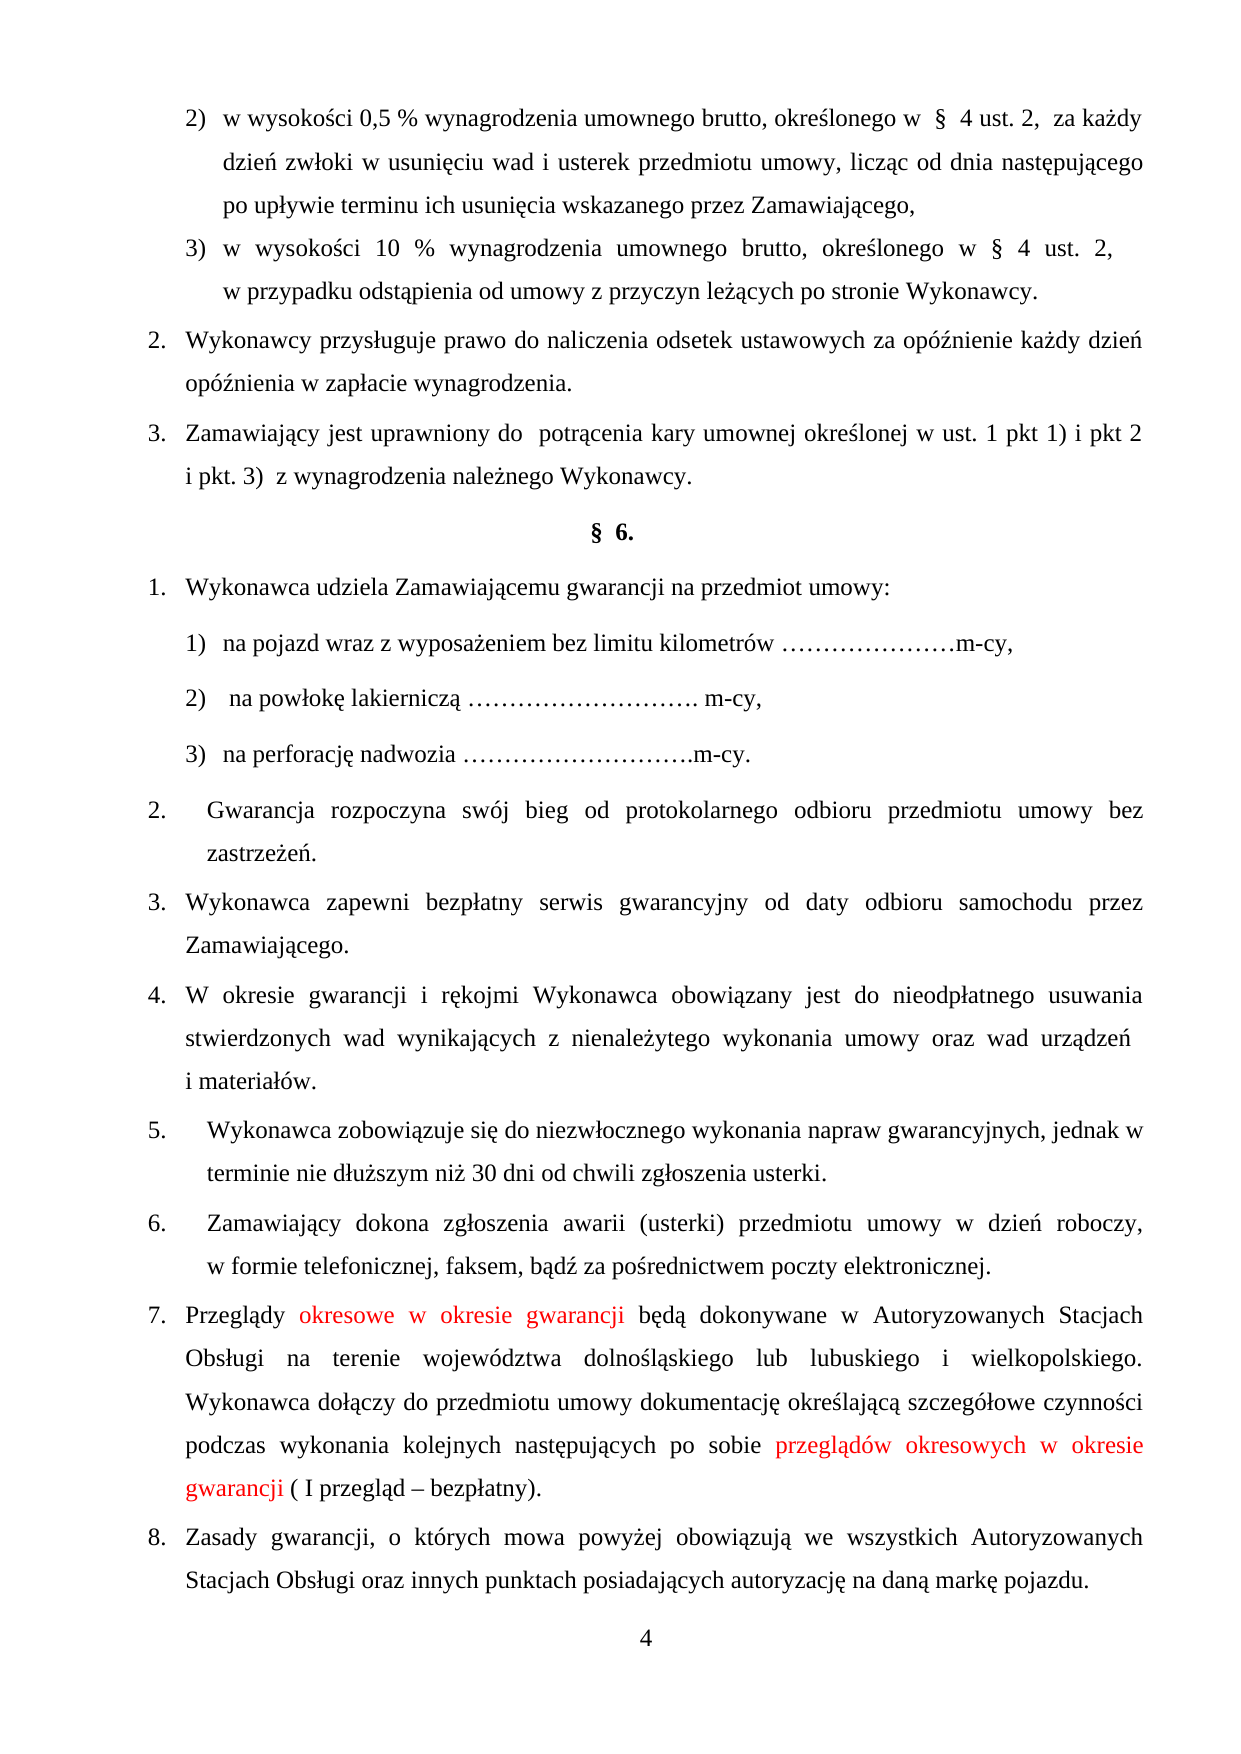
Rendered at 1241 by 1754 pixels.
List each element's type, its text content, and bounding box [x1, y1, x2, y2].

list Zamawiający dokona zgłoszenia awarii (usterki) przedmiotu umowy w dzień roboczy, w formie telefonicznej, faksem, bądź za pośrednictwem poczty elektronicznej. [148, 1208, 1144, 1280]
list W okresie gwarancji i rękojmi Wykonawca obowiązany jest do nieodpłatnego usuwania stwierdzonych wad wynikających z nienależytego wykonania umowy oraz wad urządzeń i materiałów. [148, 980, 1144, 1095]
list Wykonawca zapewni bezpłatny serwis gwarancyjny od daty odbioru samochodu przez Zamawiającego. [148, 887, 1144, 959]
list w wysokości 0,5 % wynagrodzenia umownego brutto, określonego w § 4 ust. 2, za każdy dzień zwłoki w usunięciu wad i usterek przedmiotu umowy, licząc od dnia następującego po upływie terminu ich usunięcia wskazanego przez Zamawiającego, [185, 103, 1144, 218]
list Zamawiający jest uprawniony do potrącenia kary umownej określonej w ust. 1 pkt 1) i pkt 2 i pkt. 3) z wynagrodzenia należnego Wykonawcy. [148, 418, 1144, 490]
text § 6. [516, 517, 1144, 545]
list Wykonawca zobowiązuje się do niezwłocznego wykonania napraw gwarancyjnych, jednak w terminie nie dłuższym niż 30 dni od chwili zgłoszenia usterki. [148, 1115, 1144, 1187]
list w wysokości 10 % wynagrodzenia umownego brutto, określonego w § 4 ust. 2, w przypadku odstąpienia od umowy z przyczyn leżących po stronie Wykonawcy. [185, 233, 1144, 305]
list na powłokę lakierniczą ………………………. m-cy, [185, 683, 1144, 712]
list Przeglądy okresowe w okresie gwarancji będą dokonywane w Autoryzowanych Stacjach Obsługi na terenie województwa dolnośląskiego lub lubuskiego i wielkopolskiego. Wykonawca dołączy do przedmiotu umowy dokumentację określającą szczegółowe czynności podczas wykonania kolejnych następujących po sobie przeglądów okresowych w okresie gwarancji ( I przegląd – bezpłatny). [148, 1300, 1144, 1502]
list na pojazd wraz z wyposażeniem bez limitu kilometrów …………………m-cy, [185, 628, 1144, 657]
list Wykonawcy przysługuje prawo do naliczenia odsetek ustawowych za opóźnienie każdy dzień opóźnienia w zapłacie wynagrodzenia. [148, 325, 1144, 397]
list Gwarancja rozpoczyna swój bieg od protokolarnego odbioru przedmiotu umowy bez zastrzeżeń. [148, 795, 1144, 867]
list Wykonawca udziela Zamawiającemu gwarancji na przedmiot umowy: [148, 572, 1144, 601]
list Zasady gwarancji, o których mowa powyżej obowiązują we wszystkich Autoryzowanych Stacjach Obsługi oraz innych punktach posiadających autoryzację na daną markę pojazdu. [148, 1522, 1144, 1594]
list na perforację nadwozia ……………………….m-cy. [185, 739, 1144, 768]
